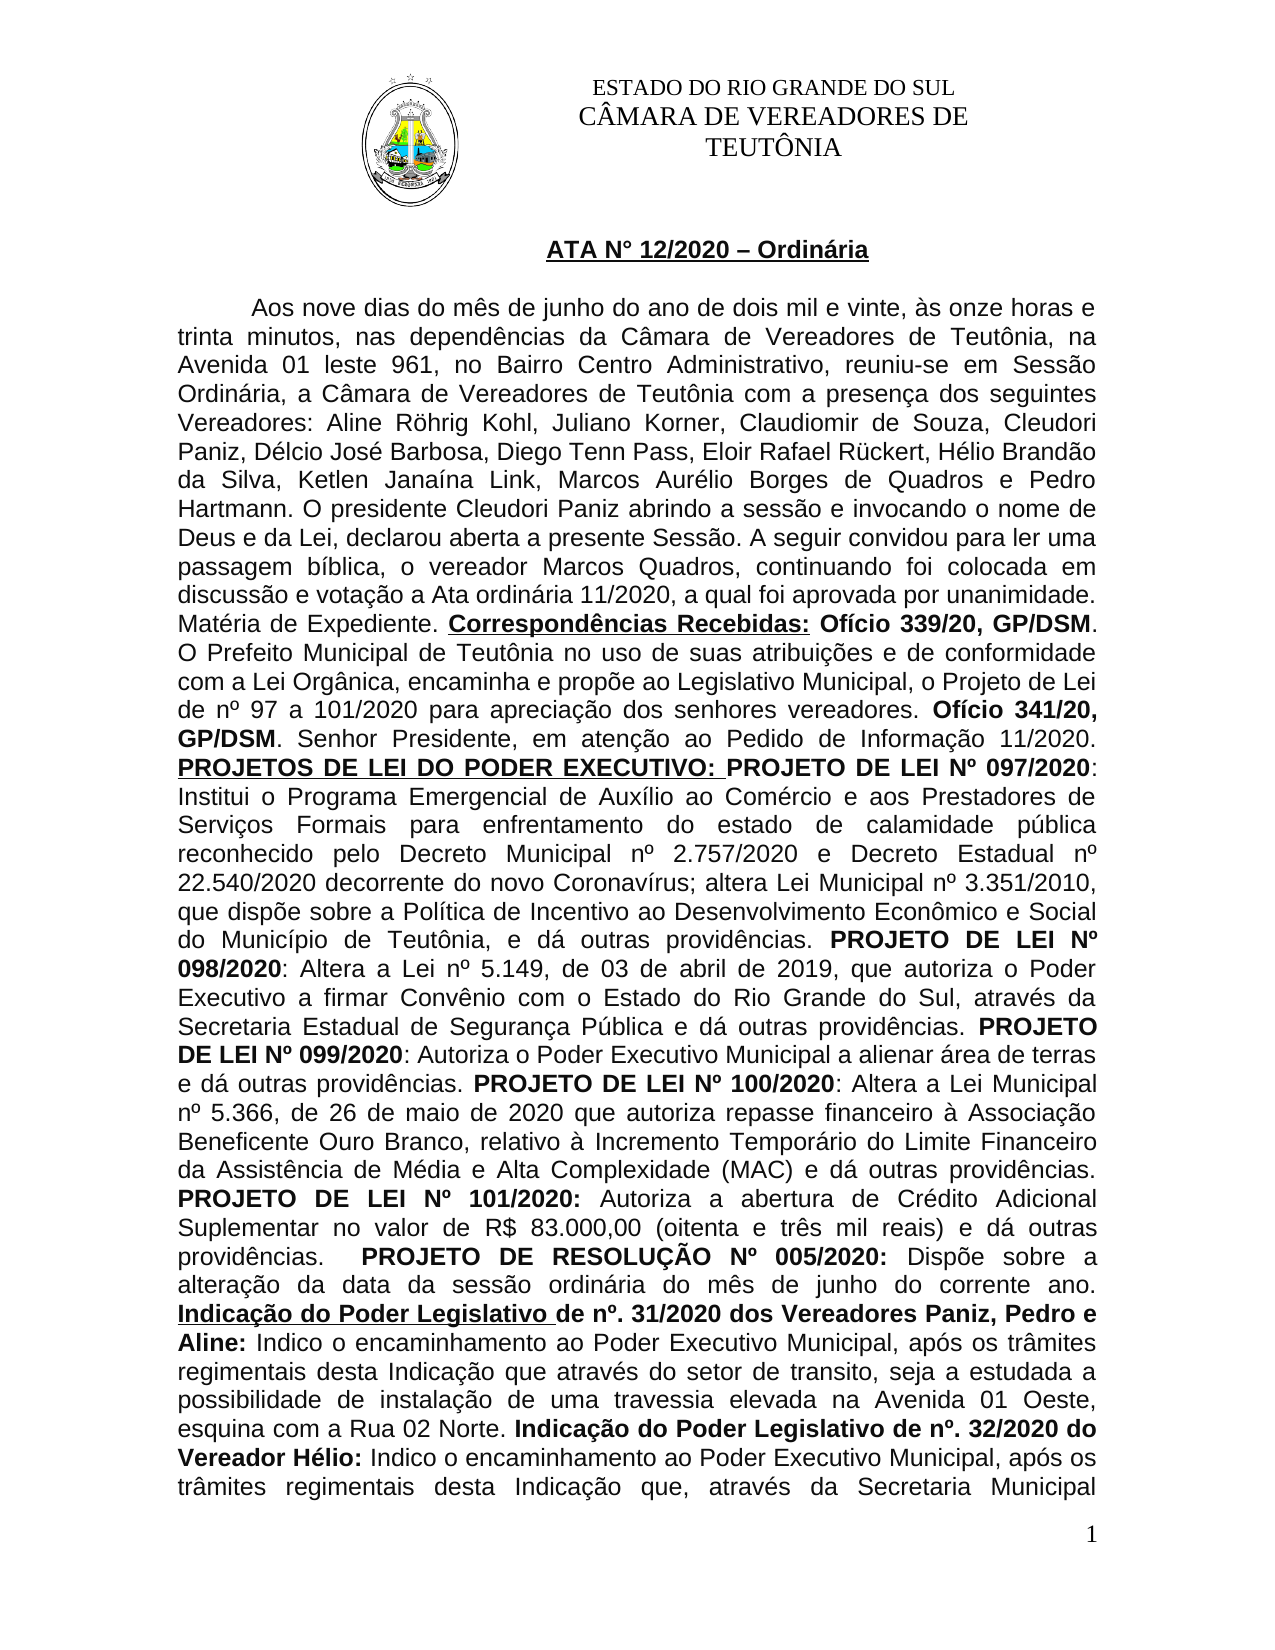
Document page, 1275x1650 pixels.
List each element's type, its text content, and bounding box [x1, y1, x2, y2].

text ATA N° 12/2020 – Ordinária [472, 235, 1098, 264]
picture [361, 73, 459, 207]
